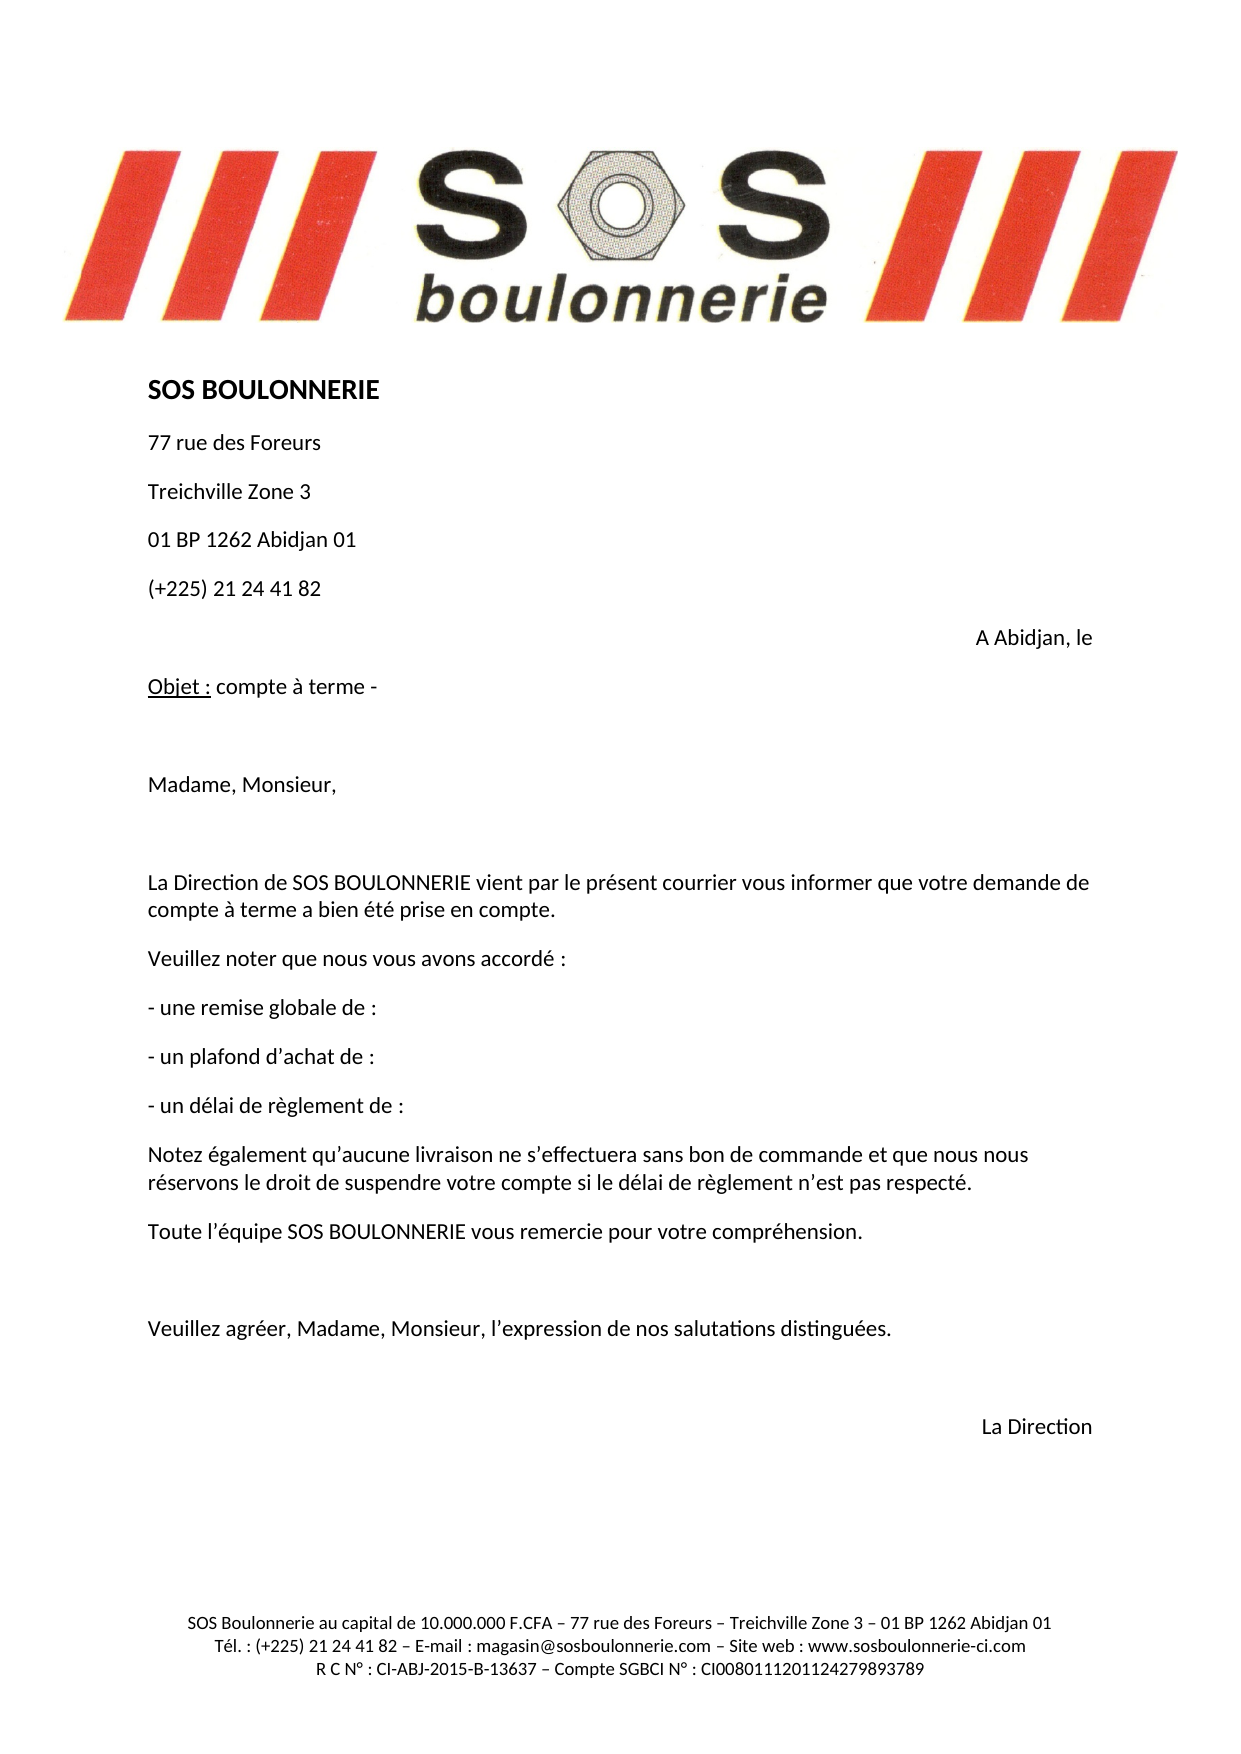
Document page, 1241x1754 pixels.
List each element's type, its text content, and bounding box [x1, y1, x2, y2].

text A Abidjan, le [148, 623, 1093, 651]
text 01 BP 1262 Abidjan 01 [148, 526, 1093, 554]
text SOS BOULONNERIE [148, 371, 1093, 407]
picture [62, 147, 1178, 323]
text Objet : compte à terme - [148, 672, 1093, 700]
text Notez également qu’aucune livraison ne s’effectuera sans bon de commande et que nous nous réservons le droit de suspendre votre compte si le délai de règlement n’est pas respecté. [148, 1140, 1093, 1196]
text - une remise globale de : [148, 993, 1093, 1021]
text Treichville Zone 3 [148, 477, 1093, 505]
text - un délai de règlement de : [148, 1091, 1093, 1119]
text Veuillez noter que nous vous avons accordé : [148, 944, 1093, 972]
text 77 rue des Foreurs [148, 428, 1093, 456]
text Madame, Monsieur, [148, 770, 1093, 798]
text Toute l’équipe SOS BOULONNERIE vous remercie pour votre compréhension. [148, 1217, 1093, 1245]
text (+225) 21 24 41 82 [148, 574, 1093, 602]
text Veuillez agréer, Madame, Monsieur, l’expression de nos salutations distinguées. [148, 1314, 1093, 1342]
text - un plafond d’achat de : [148, 1042, 1093, 1070]
text La Direction [148, 1412, 1093, 1440]
text La Direction de SOS BOULONNERIE vient par le présent courrier vous informer que votre demande de compte à terme a bien été prise en compte. [148, 868, 1093, 924]
